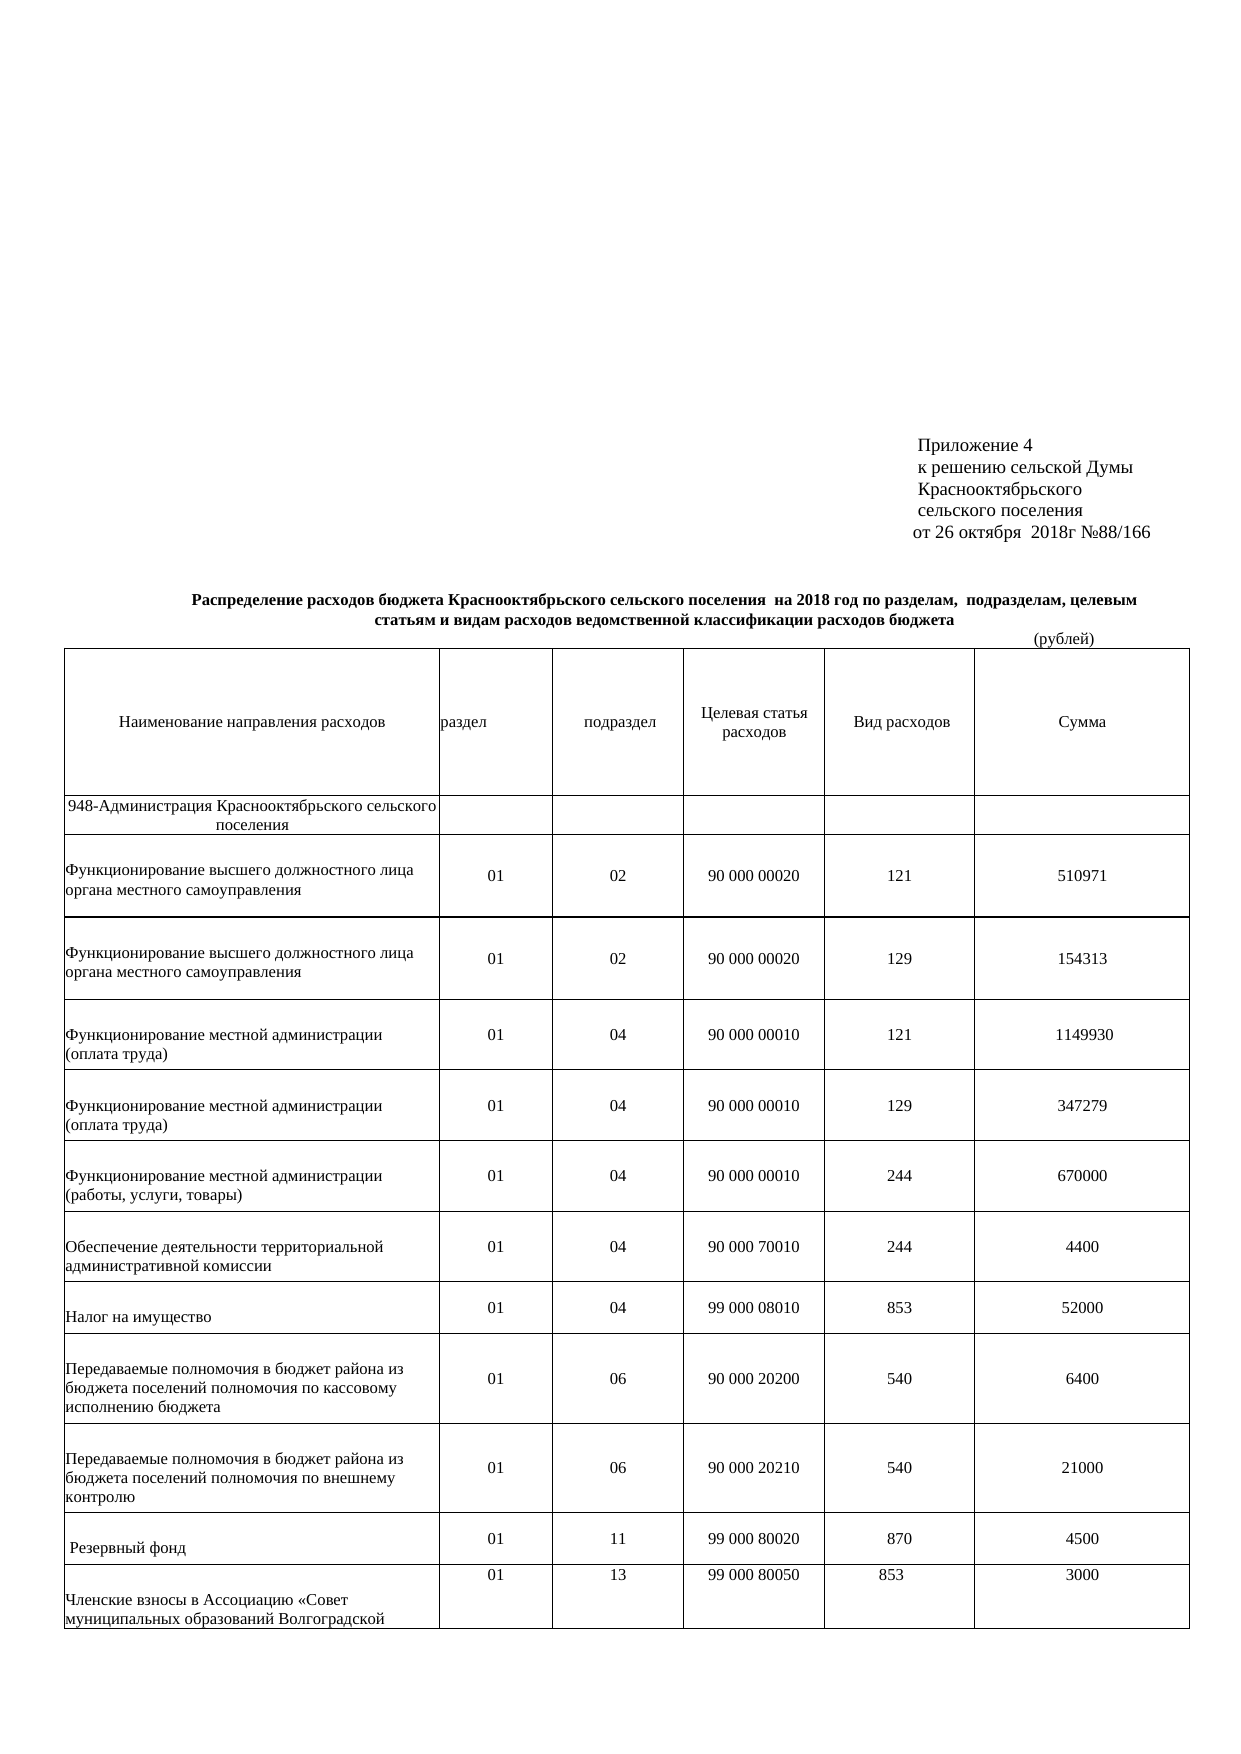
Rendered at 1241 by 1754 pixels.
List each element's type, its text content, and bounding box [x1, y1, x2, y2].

table_cell 1149930 [975, 1000, 1189, 1069]
table_cell Функционирование местной администрации (оплата труда) [65, 1000, 439, 1069]
table_header Целевая статья расходов [684, 649, 824, 795]
table_cell 870 [825, 1513, 974, 1564]
table_cell Обеспечение деятельности территориальной административной комиссии [65, 1212, 439, 1281]
table_cell 01 [440, 1513, 552, 1564]
table_cell [975, 796, 1189, 834]
table_cell 01 [440, 1070, 552, 1140]
table_cell 129 [825, 918, 974, 999]
table_cell 13 [553, 1565, 683, 1628]
table_cell 90 000 20210 [684, 1424, 824, 1512]
table_header Наименование направления расходов [65, 649, 439, 795]
table_cell 853 [825, 1282, 974, 1333]
table_cell 04 [553, 1212, 683, 1281]
table_cell [684, 796, 824, 834]
table_cell 154313 [975, 918, 1189, 999]
table_cell Налог на имущество [65, 1282, 439, 1333]
text от 26 октября 2018г №88/166 [740, 521, 1152, 542]
table_cell 99 000 80050 [684, 1565, 824, 1628]
table_cell 244 [825, 1212, 974, 1281]
table_cell 01 [440, 1565, 552, 1628]
table_cell Функционирование местной администрации (оплата труда) [65, 1070, 439, 1140]
text Распределение расходов бюджета Краснооктябрьского сельского поселения на 2018 год по разделам, подразделам, целевым статьям и видам расходов ведомственной классификации расходов бюджета [177, 590, 1152, 628]
table_cell 01 [440, 1141, 552, 1211]
table_cell 510971 [975, 835, 1189, 916]
table_cell 90 000 00020 [684, 918, 824, 999]
table_cell 540 [825, 1424, 974, 1512]
table_cell 99 000 80020 [684, 1513, 824, 1564]
table_cell 04 [553, 1141, 683, 1211]
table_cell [65, 1565, 439, 1628]
table_cell 244 [825, 1141, 974, 1211]
table_cell 90 000 70010 [684, 1212, 824, 1281]
table_cell Резервный фонд [65, 1513, 439, 1564]
table_cell 01 [440, 1282, 552, 1333]
table_cell 11 [553, 1513, 683, 1564]
table_cell 347279 [975, 1070, 1189, 1140]
table_header Сумма [975, 649, 1189, 795]
table_cell 90 000 20200 [684, 1334, 824, 1422]
table_cell 121 [825, 835, 974, 916]
table_cell 3000 [975, 1565, 1189, 1628]
table_cell [825, 796, 974, 834]
table_cell [553, 796, 683, 834]
table_cell Передаваемые полномочия в бюджет района из бюджета поселений полномочия по кассовому исполнению бюджета [65, 1334, 439, 1422]
text к решению сельской Думы [740, 456, 1152, 477]
table_cell Функционирование высшего должностного лица органа местного самоуправления [65, 918, 439, 999]
table_header подраздел [553, 649, 683, 795]
table_cell 01 [440, 1334, 552, 1422]
table_cell 21000 [975, 1424, 1189, 1512]
text Краснооктябрьского [740, 477, 1152, 499]
table_cell 01 [440, 1000, 552, 1069]
table_cell 52000 [975, 1282, 1189, 1333]
table_cell Функционирование местной администрации (работы, услуги, товары) [65, 1141, 439, 1211]
table_cell 670000 [975, 1141, 1189, 1211]
table_cell 04 [553, 1282, 683, 1333]
text Приложение 4 [740, 434, 1152, 456]
table_cell 02 [553, 835, 683, 916]
table_cell 01 [440, 1212, 552, 1281]
table_cell 04 [553, 1070, 683, 1140]
table_header раздел [440, 649, 552, 795]
table_cell 90 000 00010 [684, 1141, 824, 1211]
text сельского поселения [740, 499, 1152, 521]
table_cell Передаваемые полномочия в бюджет района из бюджета поселений полномочия по внешнему контролю [65, 1424, 439, 1512]
table_cell 01 [440, 918, 552, 999]
table_cell 06 [553, 1424, 683, 1512]
table_cell 01 [440, 835, 552, 916]
table_cell [440, 796, 552, 834]
table_cell 540 [825, 1334, 974, 1422]
table_cell 948-Администрация Краснооктябрьского сельского поселения [65, 796, 439, 834]
table_cell 90 000 00010 [684, 1070, 824, 1140]
table_cell 99 000 08010 [684, 1282, 824, 1333]
table_cell 853 [825, 1565, 974, 1628]
table_cell 129 [825, 1070, 974, 1140]
table_cell 6400 [975, 1334, 1189, 1422]
table_cell Функционирование высшего должностного лица органа местного самоуправления [65, 835, 439, 916]
table_cell 06 [553, 1334, 683, 1422]
text (рублей) [177, 628, 1152, 648]
table_cell 04 [553, 1000, 683, 1069]
table_header Вид расходов [825, 649, 974, 795]
table_cell 02 [553, 918, 683, 999]
table_cell 01 [440, 1424, 552, 1512]
table_cell 4500 [975, 1513, 1189, 1564]
table_cell 4400 [975, 1212, 1189, 1281]
table_cell 90 000 00020 [684, 835, 824, 916]
table_cell 90 000 00010 [684, 1000, 824, 1069]
table_cell 121 [825, 1000, 974, 1069]
